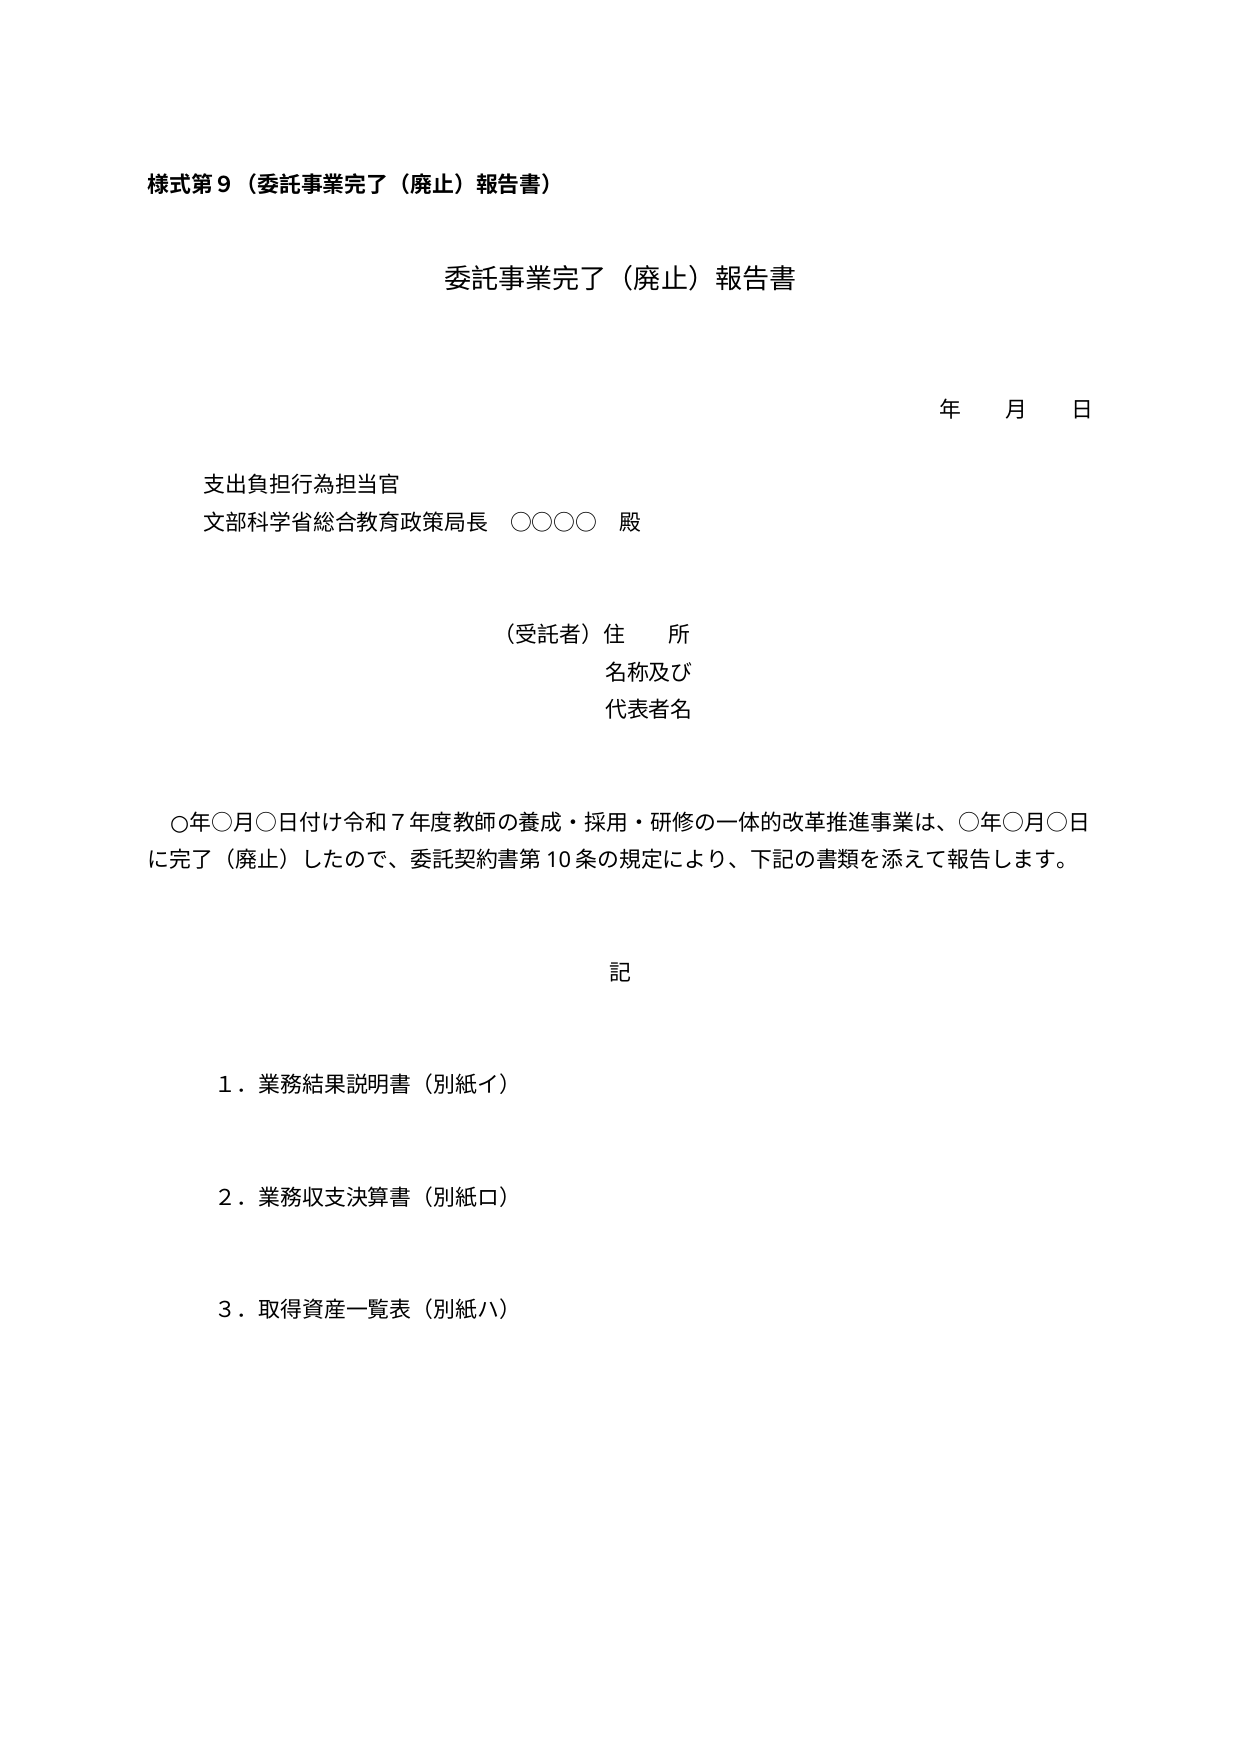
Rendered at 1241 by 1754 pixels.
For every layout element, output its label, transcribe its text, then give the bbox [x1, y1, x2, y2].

text 委託事業完了（廃止）報告書 [148, 239, 1092, 314]
text 代表者名 [605, 689, 1092, 727]
text 年 月 日 [148, 389, 1092, 427]
text 名称及び [605, 652, 1092, 689]
text 支出負担行為担当官 [203, 464, 1092, 502]
text 記 [148, 952, 1092, 989]
text ２．業務収支決算書（別紙ロ） [214, 1177, 1092, 1214]
text １．業務結果説明書（別紙イ） [214, 1064, 1092, 1102]
text 様式第９（委託事業完了（廃止）報告書） [148, 164, 1092, 202]
text ○年○月○日付け令和７年度教師の養成・採用・研修の一体的改革推進事業は、○年○月○日に完了（廃止）したので、委託契約書第10条の規定により、下記の書類を添えて報告します。 [148, 802, 1092, 877]
text 文部科学省総合教育政策局長 ○○○○ 殿 [203, 502, 1092, 539]
text （受託者）住 所 [493, 614, 1092, 652]
text ３．取得資産一覧表（別紙ハ） [214, 1289, 1092, 1327]
